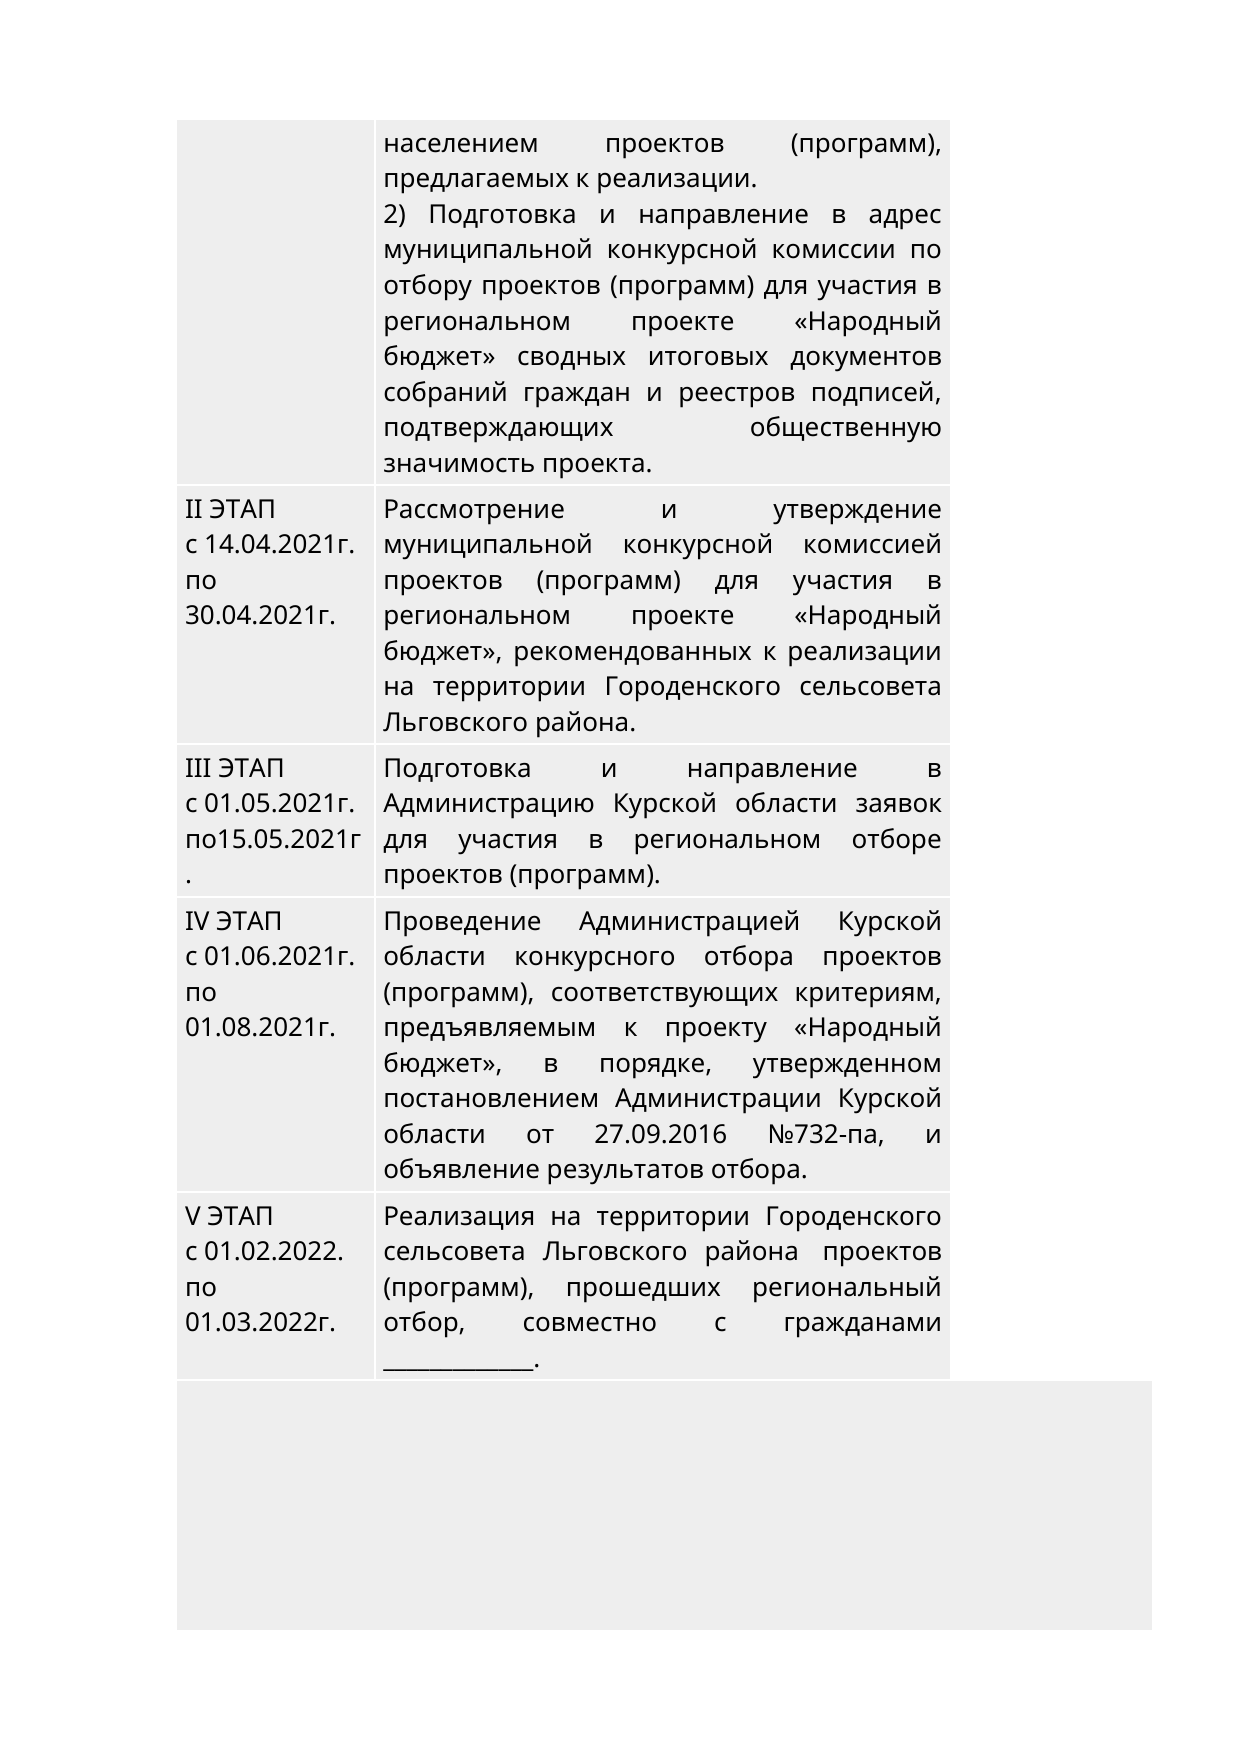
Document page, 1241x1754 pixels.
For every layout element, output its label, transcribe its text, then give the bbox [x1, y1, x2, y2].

table_cell Рассмотрение и утверждение муниципальной конкурсной комиссией проектов (программ) для участия в региональном проекте «Народный бюджет», рекомендованных к реализации на территории Городенского сельсовета Льговского района. [376, 486, 950, 743]
table_cell Проведение Администрацией Курской области конкурсного отбора проектов (программ), соответствующих критериям, предъявляемым к проекту «Народный бюджет», в порядке, утвержденном постановлением Администрации Курской области от 27.09.2016 №732-па, и объявление результатов отбора. [376, 898, 950, 1191]
table_cell V ЭТАП с 01.02.2022. по 01.03.2022г. [177, 1193, 374, 1379]
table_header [177, 120, 374, 484]
table_cell Реализация на территории Городенского сельсовета Льговского района проектов (программ), прошедших региональный отбор, совместно с гражданами _____________. [376, 1193, 950, 1379]
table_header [376, 120, 950, 484]
table_cell III ЭТАП с 01.05.2021г. по15.05.2021г. [177, 745, 374, 896]
table_cell IV ЭТАП с 01.06.2021г. по 01.08.2021г. [177, 898, 374, 1191]
table_cell II ЭТАП с 14.04.2021г. по 30.04.2021г. [177, 486, 374, 743]
table_cell Подготовка и направление в Администрацию Курской области заявок для участия в региональном отборе проектов (программ). [376, 745, 950, 896]
